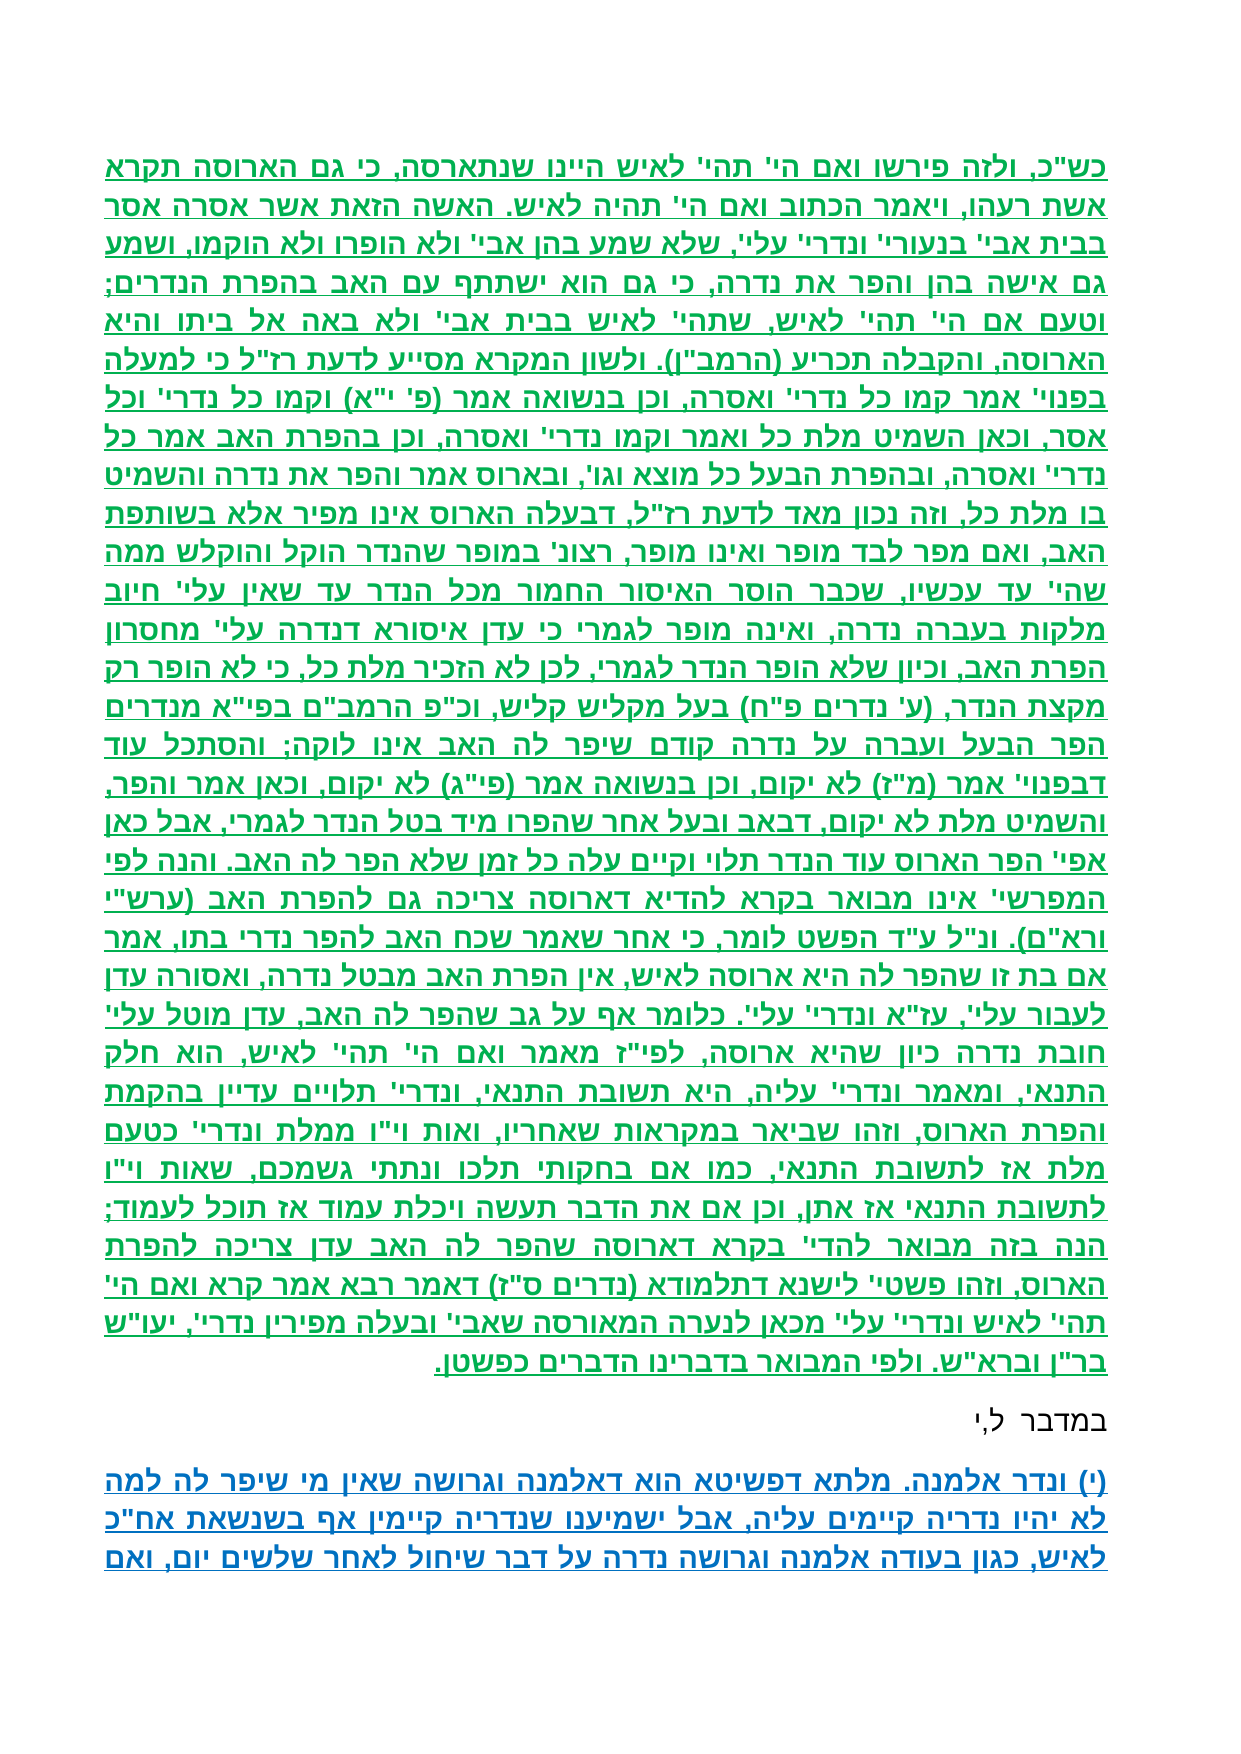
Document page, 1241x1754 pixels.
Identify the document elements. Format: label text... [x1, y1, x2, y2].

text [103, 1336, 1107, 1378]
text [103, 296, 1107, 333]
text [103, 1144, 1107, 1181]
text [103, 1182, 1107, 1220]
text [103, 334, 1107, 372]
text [103, 1463, 1107, 1574]
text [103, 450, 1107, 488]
text במדבר ל,י [103, 1404, 1107, 1438]
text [103, 150, 1107, 295]
